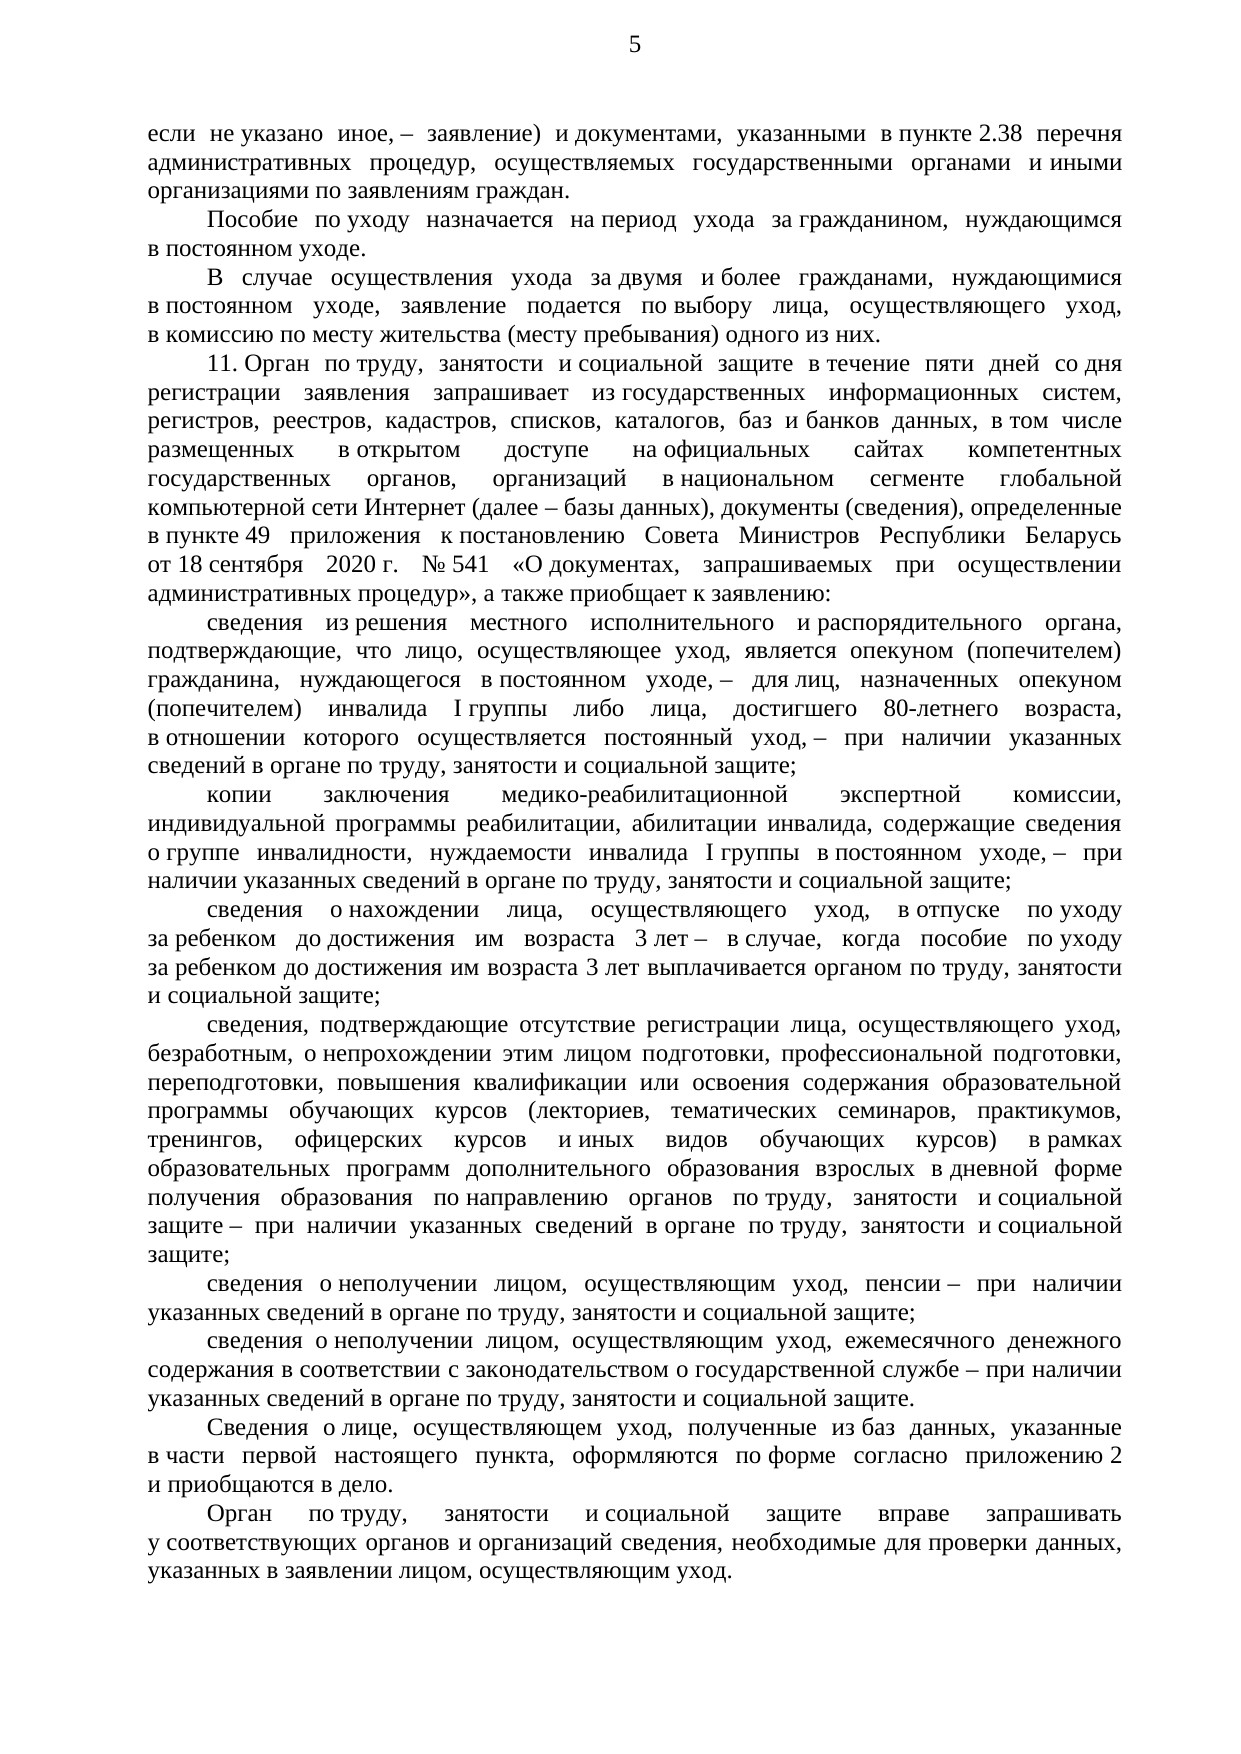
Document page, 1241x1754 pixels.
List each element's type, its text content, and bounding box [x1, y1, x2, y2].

text В случае осуществления ухода за двумя и более гражданами, нуждающимися в постоянном уходе, заявление подается по выбору лица, осуществляющего уход, в комиссию по месту жительства (месту пребывания) одного из них. [147, 262, 1122, 348]
text сведения из решения местного исполнительного и распорядительного органа, подтверждающие, что лицо, осуществляющее уход, является опекуном (попечителем) гражданина, нуждающегося в постоянном уходе, – для лиц, назначенных опекуном (попечителем) инвалида I группы либо лица, достигшего 80-летнего возраста, в отношении которого осуществляется постоянный уход, – при наличии указанных сведений в органе по труду, занятости и социальной защите; [147, 607, 1122, 779]
text сведения о нахождении лица, осуществляющего уход, в отпуске по уходу за ребенком до достижения им возраста 3 лет – в случае, когда пособие по уходу за ребенком до достижения им возраста 3 лет выплачивается органом по труду, занятости и социальной защите; [147, 894, 1122, 1009]
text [147, 118, 1122, 204]
text Орган по труду, занятости и социальной защите вправе запрашивать у соответствующих органов и организаций сведения, необходимые для проверки данных, указанных в заявлении лицом, осуществляющим уход. [147, 1498, 1122, 1584]
text копии заключения медико-реабилитационной экспертной комиссии, индивидуальной программы реабилитации, абилитации инвалида, содержащие сведения о группе инвалидности, нуждаемости инвалида I группы в постоянном уходе, – при наличии указанных сведений в органе по труду, занятости и социальной защите; [147, 779, 1122, 894]
text сведения о неполучении лицом, осуществляющим уход, ежемесячного денежного содержания в соответствии с законодательством о государственной службе – при наличии указанных сведений в органе по труду, занятости и социальной защите. [147, 1326, 1122, 1412]
text 11. Орган по труду, занятости и социальной защите в течение пяти дней со дня регистрации заявления запрашивает из государственных информационных систем, регистров, реестров, кадастров, списков, каталогов, баз и банков данных, в том числе размещенных в открытом доступе на официальных сайтах компетентных государственных органов, организаций в национальном сегменте глобальной компьютерной сети Интернет (далее – базы данных), документы (сведения), определенные в пункте 49 приложения к постановлению Совета Министров Республики Беларусь от 18 сентября 2020 г. № 541 «О документах, запрашиваемых при осуществлении административных процедур», а также приобщает к заявлению: [147, 348, 1122, 607]
text Пособие по уходу назначается на период ухода за гражданином, нуждающимся в постоянном уходе. [147, 204, 1122, 262]
text Сведения о лице, осуществляющем уход, полученные из баз данных, указанные в части первой настоящего пункта, оформляются по форме согласно приложению 2 и приобщаются в дело. [147, 1412, 1122, 1498]
text сведения, подтверждающие отсутствие регистрации лица, осуществляющего уход, безработным, о непрохождении этим лицом подготовки, профессиональной подготовки, переподготовки, повышения квалификации или освоения содержания образовательной программы обучающих курсов (лекториев, тематических семинаров, практикумов, тренингов, офицерских курсов и иных видов обучающих курсов) в рамках образовательных программ дополнительного образования взрослых в дневной форме получения образования по направлению органов по труду, занятости и социальной защите – при наличии указанных сведений в органе по труду, занятости и социальной защите; [147, 1009, 1122, 1268]
text сведения о неполучении лицом, осуществляющим уход, пенсии – при наличии указанных сведений в органе по труду, занятости и социальной защите; [147, 1268, 1122, 1326]
